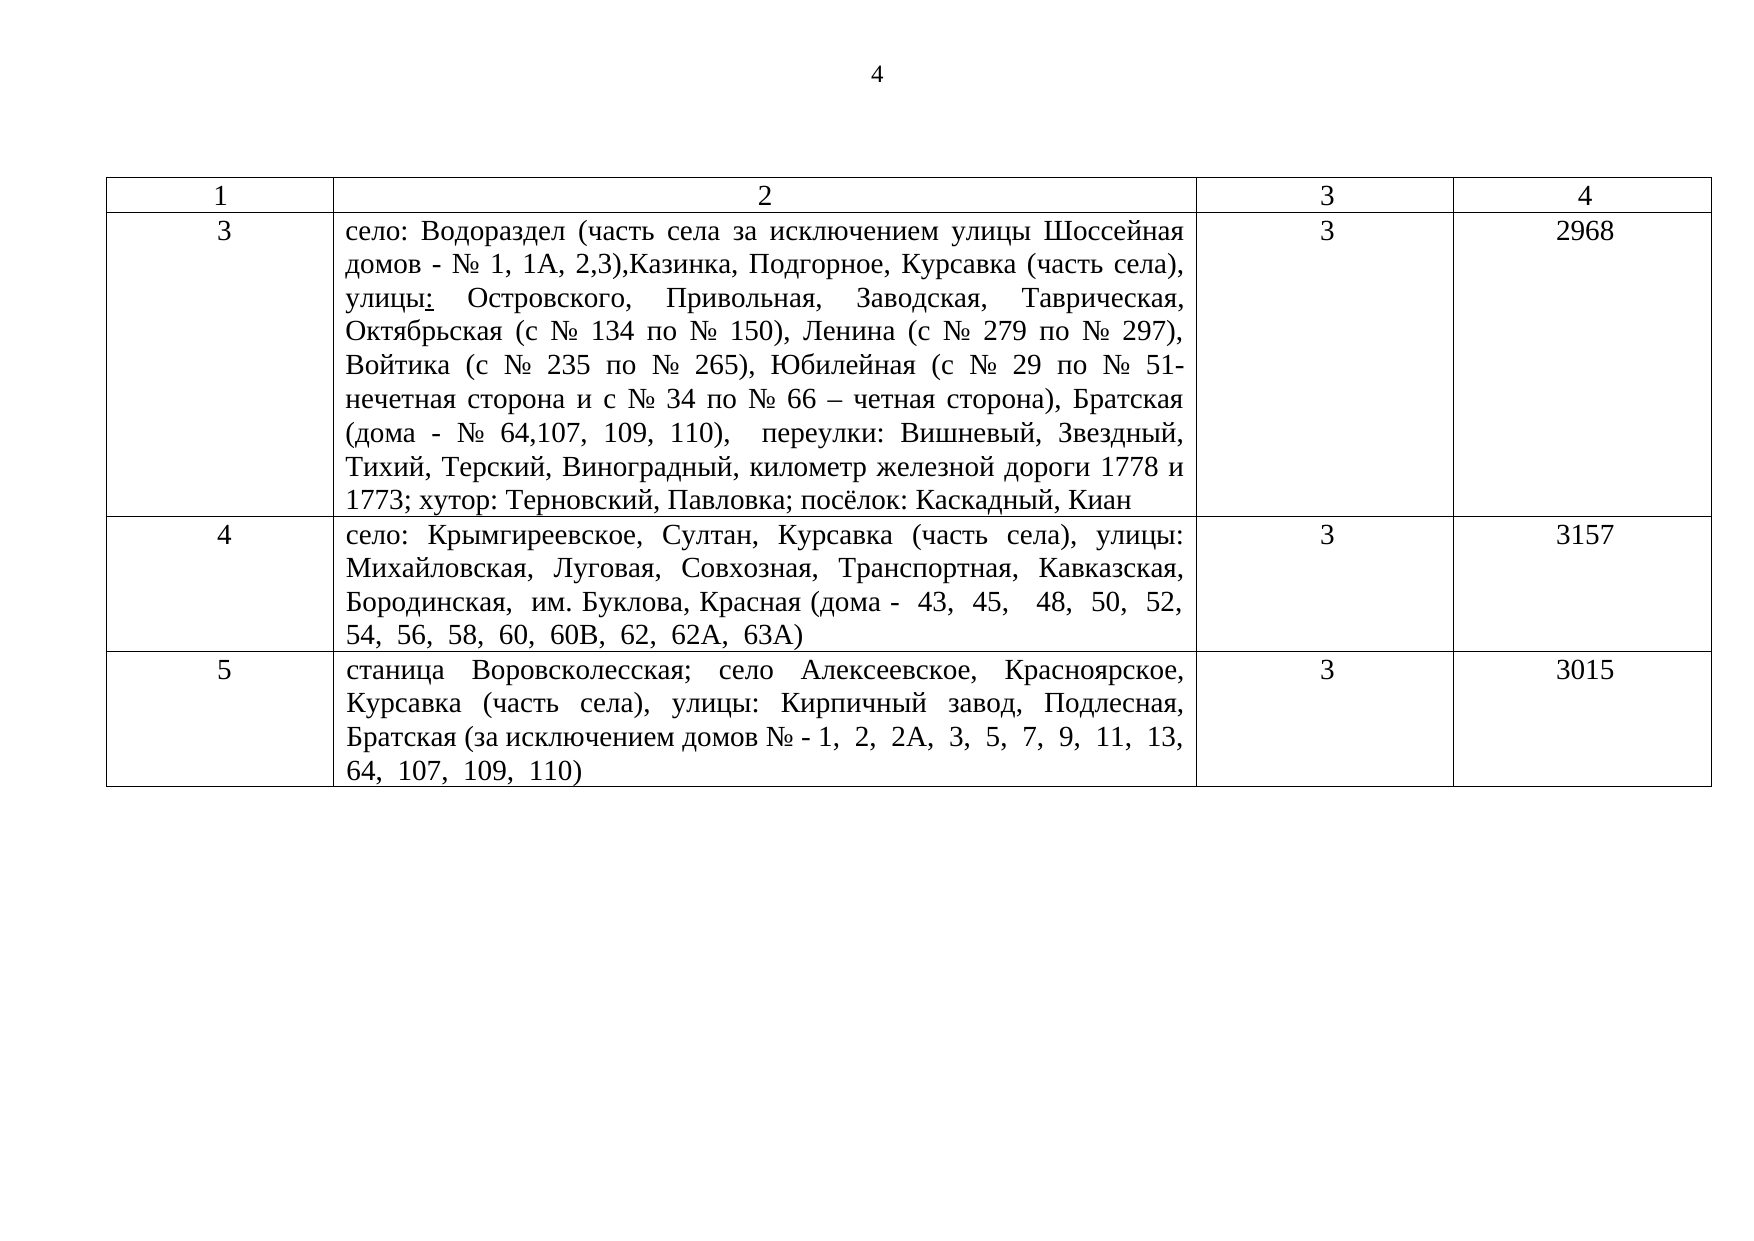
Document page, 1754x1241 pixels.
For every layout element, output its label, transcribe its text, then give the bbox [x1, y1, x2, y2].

table_cell село: Водораздел (часть села за исключением улицы Шоссейная домов - № 1, 1А, 2,3),Казинка, Подгорное, Курсавка (часть села), улицы: Островского, Привольная, Заводская, Таврическая, Октябрьская (с № 134 по № 150), Ленина (с № 279 по № 297), Войтика (с № 235 по № 265), Юбилейная (с № 29 по № 51-нечетная сторона и с № 34 по № 66 – четная сторона), Братская (дома - № 64,107, 109, 110), переулки: Вишневый, Звездный, Тихий, Терский, Виноградный, километр железной дороги 1778 и 1773; хутор: Терновский, Павловка; посёлок: Каскадный, Киан [334, 213, 1196, 516]
table_header 1 [107, 178, 333, 212]
table_cell 4 [107, 517, 333, 651]
table_cell 3157 [1454, 517, 1711, 651]
table_cell 3 [1197, 213, 1453, 516]
table_cell 3 [107, 213, 333, 516]
table_cell 3 [1197, 652, 1453, 786]
table_cell станица Воровсколесская; село Алексеевское, Красноярское, Курсавка (часть села), улицы: Кирпичный завод, Подлесная, Братская (за исключением домов № - 1, 2, 2А, 3, 5, 7, 9, 11, 13, 64, 107, 109, 110) [334, 652, 1196, 786]
table_header 2 [334, 178, 1196, 212]
table_cell село: Крымгиреевское, Султан, Курсавка (часть села), улицы: Михайловская, Луговая, Совхозная, Транспортная, Кавказская, Бородинская, им. Буклова, Красная (дома - 43, 45, 48, 50, 52, 54, 56, 58, 60, 60В, 62, 62А, 63А) [334, 517, 1196, 651]
table_cell 2968 [1454, 213, 1711, 516]
table_cell 3 [1197, 517, 1453, 651]
table_header 3 [1197, 178, 1453, 212]
table_cell 5 [107, 652, 333, 786]
table_cell 3015 [1454, 652, 1711, 786]
table_header 4 [1454, 178, 1711, 212]
